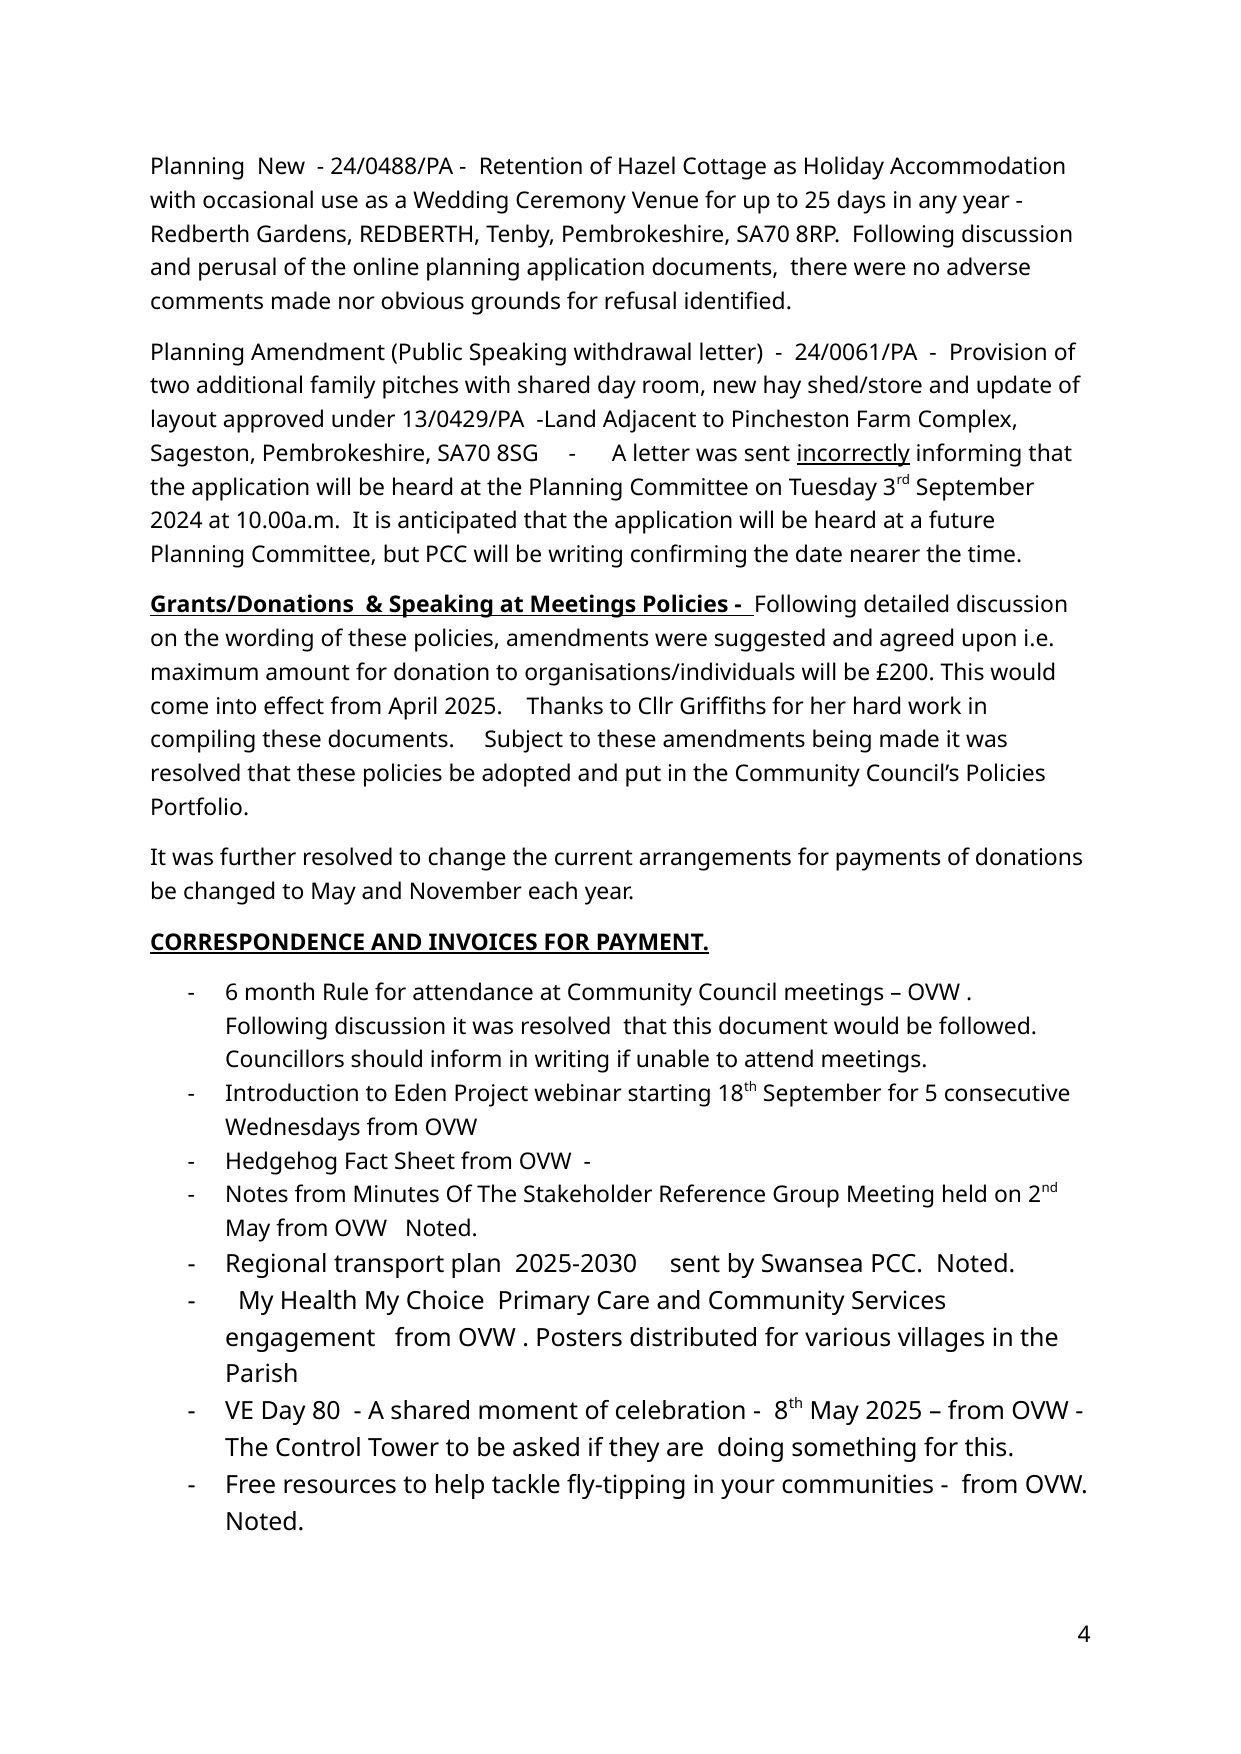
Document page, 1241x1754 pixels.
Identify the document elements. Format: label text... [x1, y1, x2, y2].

text Planning New - 24/0488/PA - Retention of Hazel Cottage as Holiday Accommodation with occasional use as a Wedding Ceremony Venue for up to 25 days in any year - Redberth Gardens, REDBERTH, Tenby, Pembrokeshire, SA70 8RP. Following discussion and perusal of the online planning application documents, there were no adverse comments made nor obvious grounds for refusal identified. [150, 150, 1090, 316]
list Free resources to help tackle fly-tipping in your communities - from OVW. Noted. [187, 1466, 1090, 1537]
list My Health My Choice Primary Care and Community Services engagement from OVW . Posters distributed for various villages in the Parish [187, 1283, 1090, 1390]
list Introduction to Eden Project webinar starting 18th September for 5 consecutive Wednesdays from OVW [187, 1077, 1090, 1142]
text CORRESPONDENCE AND INVOICES FOR PAYMENT. [150, 925, 1090, 957]
list VE Day 80 - A shared moment of celebration - 8th May 2025 – from OVW - The Control Tower to be asked if they are doing something for this. [187, 1393, 1090, 1464]
text Planning Amendment (Public Speaking withdrawal letter) - 24/0061/PA - Provision of two additional family pitches with shared day room, new hay shed/store and update of layout approved under 13/0429/PA -Land Adjacent to Pincheston Farm Complex, Sageston, Pembrokeshire, SA70 8SG - A letter was sent incorrectly informing that the application will be heard at the Planning Committee on Tuesday 3rd September 2024 at 10.00a.m. It is anticipated that the application will be heard at a future Planning Committee, but PCC will be writing confirming the date nearer the time. [150, 335, 1090, 569]
list 6 month Rule for attendance at Community Council meetings – OVW . Following discussion it was resolved that this document would be followed. Councillors should inform in writing if unable to attend meetings. [187, 976, 1090, 1074]
list Regional transport plan 2025-2030 sent by Swansea PCC. Noted. [187, 1246, 1090, 1280]
list Hedgehog Fact Sheet from OVW - [187, 1144, 1090, 1176]
list Notes from Minutes Of The Stakeholder Reference Group Meeting held on 2nd May from OVW Noted. [187, 1178, 1090, 1243]
text It was further resolved to change the current arrangements for payments of donations be changed to May and November each year. [150, 841, 1090, 906]
text Grants/Donations & Speaking at Meetings Policies - Following detailed discussion on the wording of these policies, amendments were suggested and agreed upon i.e. maximum amount for donation to organisations/individuals will be £200. This would come into effect from April 2025. Thanks to Cllr Griffiths for her hard work in compiling these documents. Subject to these amendments being made it was resolved that these policies be adopted and put in the Community Council’s Policies Portfolio. [150, 588, 1090, 822]
